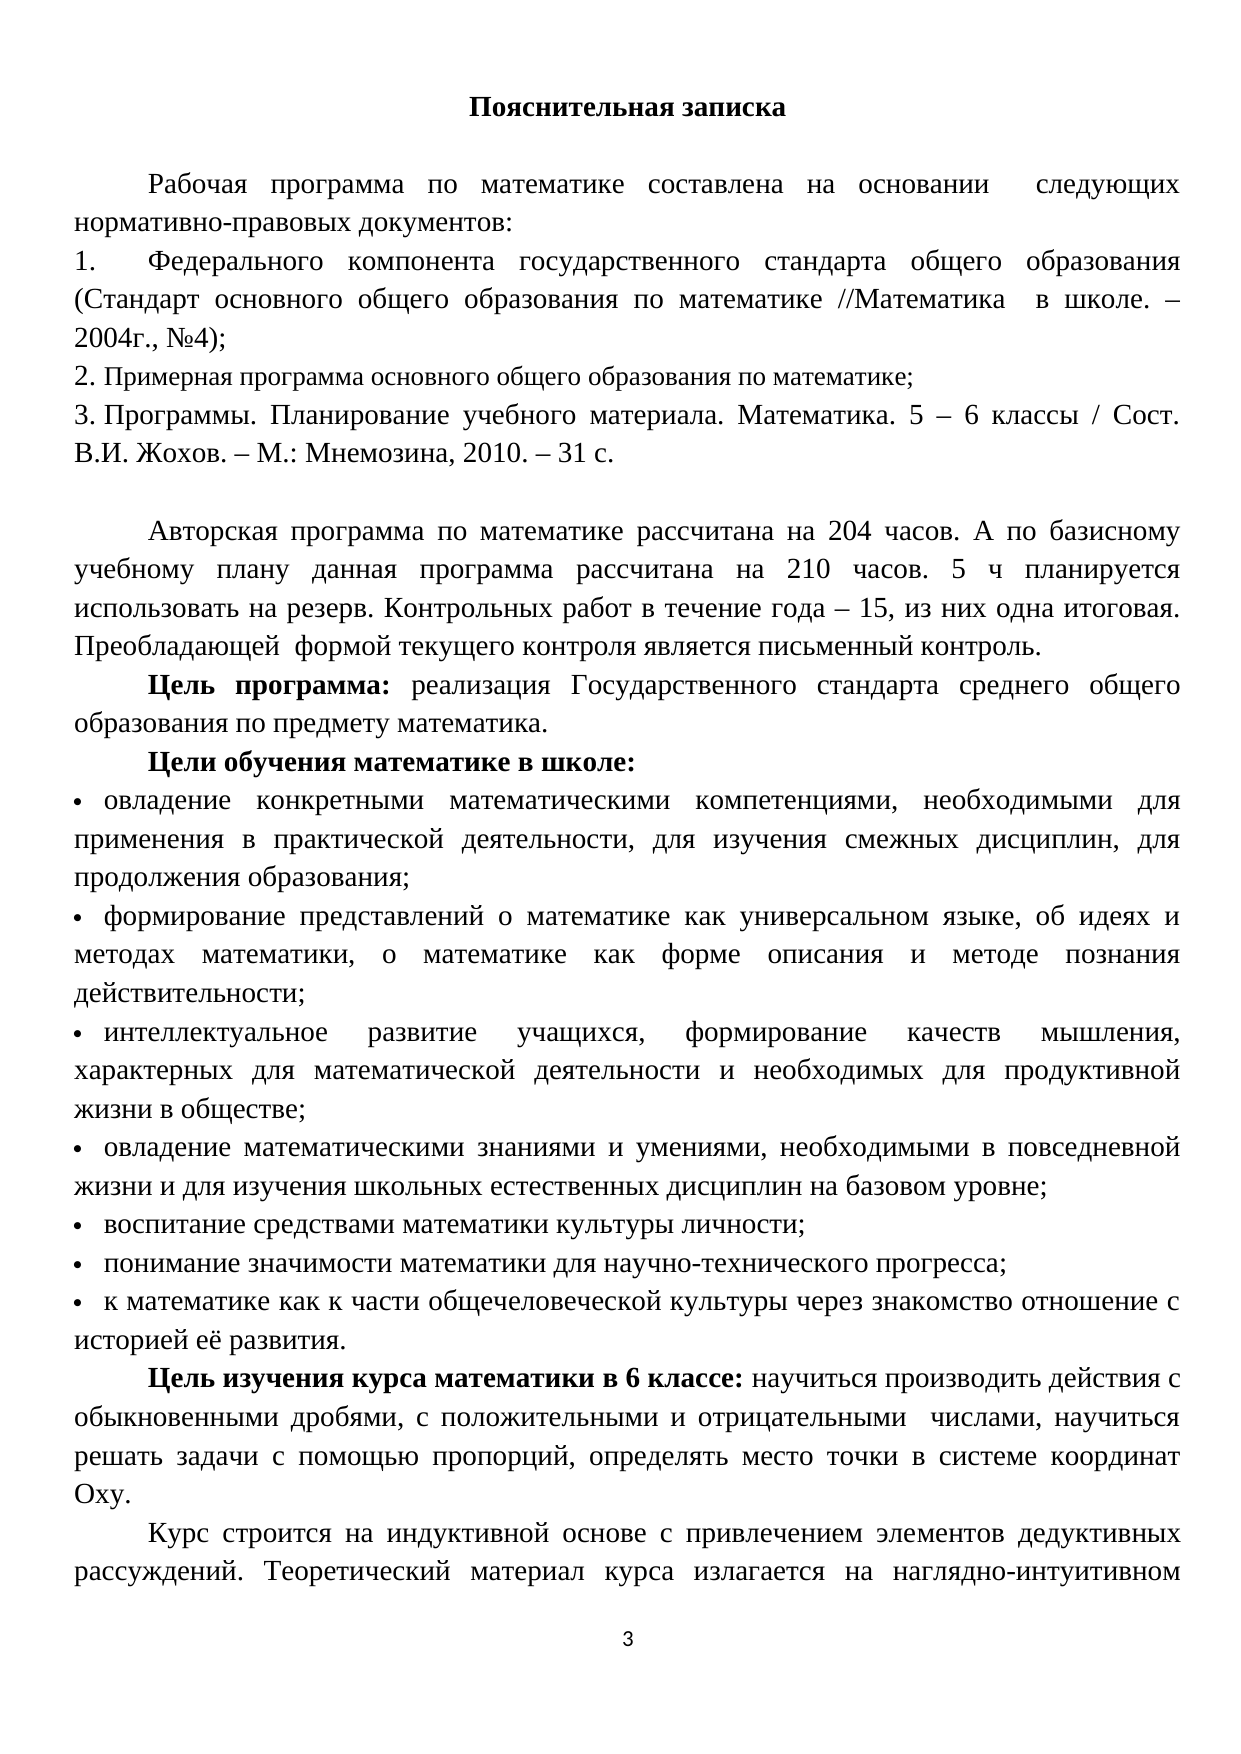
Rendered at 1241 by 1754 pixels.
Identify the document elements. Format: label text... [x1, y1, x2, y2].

text Пояснительная записка [74, 89, 1181, 122]
text Цель изучения курса математики в 6 классе: научиться производить действия с обыкновенными дробями, с положительными и отрицательными числами, научиться решать задачи с помощью пропорций, определять место точки в системе координат Оху. [74, 1361, 1181, 1510]
text Цель программа: реализация Государственного стандарта среднего общего образования по предмету математика. [74, 667, 1181, 739]
list интеллектуальное развитие учащихся, формирование качеств мышления, характерных для математической деятельности и необходимых для продуктивной жизни в обществе; [74, 1014, 1181, 1124]
list воспитание средствами математики культуры личности; [74, 1206, 1181, 1240]
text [74, 1515, 1181, 1587]
list овладение математическими знаниями и умениями, необходимыми в повседневной жизни и для изучения школьных естественных дисциплин на базовом уровне; [74, 1129, 1181, 1201]
list к математике как к части общечеловеческой культуры через знакомство отношение с историей её развития. [74, 1283, 1181, 1356]
list понимание значимости математики для научно-технического прогресса; [74, 1245, 1181, 1278]
text Рабочая программа по математике составлена на основании следующих нормативно-правовых документов: [74, 166, 1181, 238]
text Цели обучения математике в школе: [74, 744, 1181, 777]
list Примерная программа основного общего образования по математике; [74, 358, 1181, 392]
list Программы. Планирование учебного материала. Математика. 5 – 6 классы / Сост. В.И. Жохов. – М.: Мнемозина, 2010. – 31 с. [74, 397, 1181, 469]
text Авторская программа по математике рассчитана на 204 часов. А по базисному учебному плану данная программа рассчитана на 210 часов. 5 ч планируется использовать на резерв. Контрольных работ в течение года – 15, из них одна итоговая. Преобладающей формой текущего контроля является письменный контроль. [74, 513, 1181, 662]
list овладение конкретными математическими компетенциями, необходимыми для применения в практической деятельности, для изучения смежных дисциплин, для продолжения образования; [74, 782, 1181, 893]
list формирование представлений о математике как универсальном языке, об идеях и методах математики, о математике как форме описания и методе познания действительности; [74, 898, 1181, 1009]
list Федерального компонента государственного стандарта общего образования (Стандарт основного общего образования по математике //Математика в школе. – 2004г., №4); [74, 243, 1181, 353]
